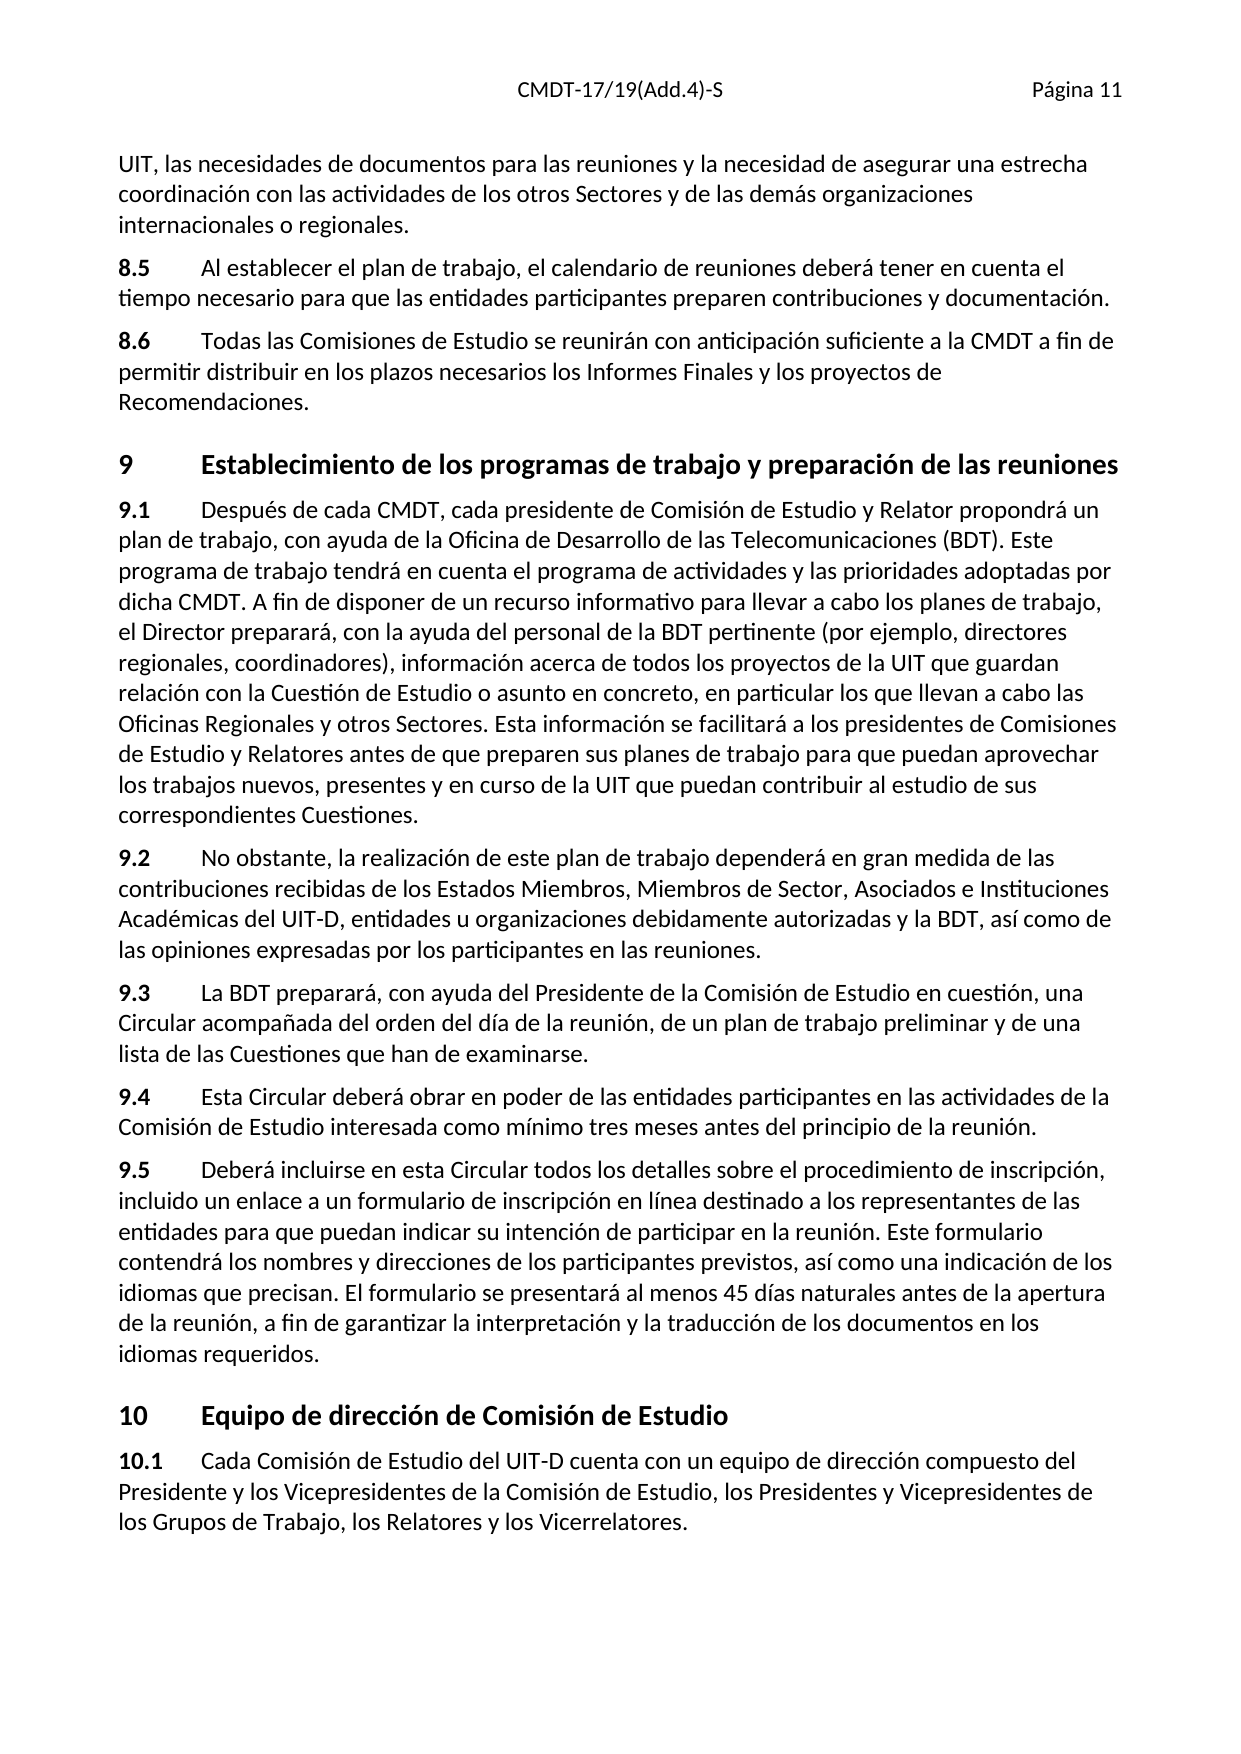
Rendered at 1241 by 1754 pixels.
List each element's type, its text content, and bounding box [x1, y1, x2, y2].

subtitle 10 Equipo de dirección de Comisión de Estudio [118, 1397, 1122, 1433]
subtitle 9 Establecimiento de los programas de trabajo y preparación de las reuniones [118, 446, 1122, 482]
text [118, 148, 1122, 239]
text 8.6 Todas las Comisiones de Estudio se reunirán con anticipación suficiente a la CMDT a fin de permitir distribuir en los plazos necesarios los Informes Finales y los proyectos de Recomendaciones. [118, 325, 1122, 417]
text 9.4 Esta Circular deberá obrar en poder de las entidades participantes en las actividades de la Comisión de Estudio interesada como mínimo tres meses antes del principio de la reunión. [118, 1081, 1122, 1142]
text 9.2 No obstante, la realización de este plan de trabajo dependerá en gran medida de las contribuciones recibidas de los Estados Miembros, Miembros de Sector, Asociados e Instituciones Académicas del UIT-D, entidades u organizaciones debidamente autorizadas y la BDT, así como de las opiniones expresadas por los participantes en las reuniones. [118, 842, 1122, 964]
text 9.5 Deberá incluirse en esta Circular todos los detalles sobre el procedimiento de inscripción, incluido un enlace a un formulario de inscripción en línea destinado a los representantes de las entidades para que puedan indicar su intención de participar en la reunión. Este formulario contendrá los nombres y direcciones de los participantes previstos, así como una indicación de los idiomas que precisan. El formulario se presentará al menos 45 días naturales antes de la apertura de la reunión, a fin de garantizar la interpretación y la traducción de los documentos en los idiomas requeridos. [118, 1154, 1122, 1368]
text 8.5 Al establecer el plan de trabajo, el calendario de reuniones deberá tener en cuenta el tiempo necesario para que las entidades participantes preparen contribuciones y documentación. [118, 252, 1122, 313]
text 9.1 Después de cada CMDT, cada presidente de Comisión de Estudio y Relator propondrá un plan de trabajo, con ayuda de la Oficina de Desarrollo de las Telecomunicaciones (BDT). Este programa de trabajo tendrá en cuenta el programa de actividades y las prioridades adoptadas por dicha CMDT. A fin de disponer de un recurso informativo para llevar a cabo los planes de trabajo, el Director preparará, con la ayuda del personal de la BDT pertinente (por ejemplo, directores regionales, coordinadores), información acerca de todos los proyectos de la UIT que guardan relación con la Cuestión de Estudio o asunto en concreto, en particular los que llevan a cabo las Oficinas Regionales y otros Sectores. Esta información se facilitará a los presidentes de Comisiones de Estudio y Relatores antes de que preparen sus planes de trabajo para que puedan aprovechar los trabajos nuevos, presentes y en curso de la UIT que puedan contribuir al estudio de sus correspondientes Cuestiones. [118, 494, 1122, 830]
text 10.1 Cada Comisión de Estudio del UIT-D cuenta con un equipo de dirección compuesto del Presidente y los Vicepresidentes de la Comisión de Estudio, los Presidentes y Vicepresidentes de los Grupos de Trabajo, los Relatores y los Vicerrelatores. [118, 1446, 1122, 1537]
text 9.3 La BDT preparará, con ayuda del Presidente de la Comisión de Estudio en cuestión, una Circular acompañada del orden del día de la reunión, de un plan de trabajo preliminar y de una lista de las Cuestiones que han de examinarse. [118, 977, 1122, 1068]
